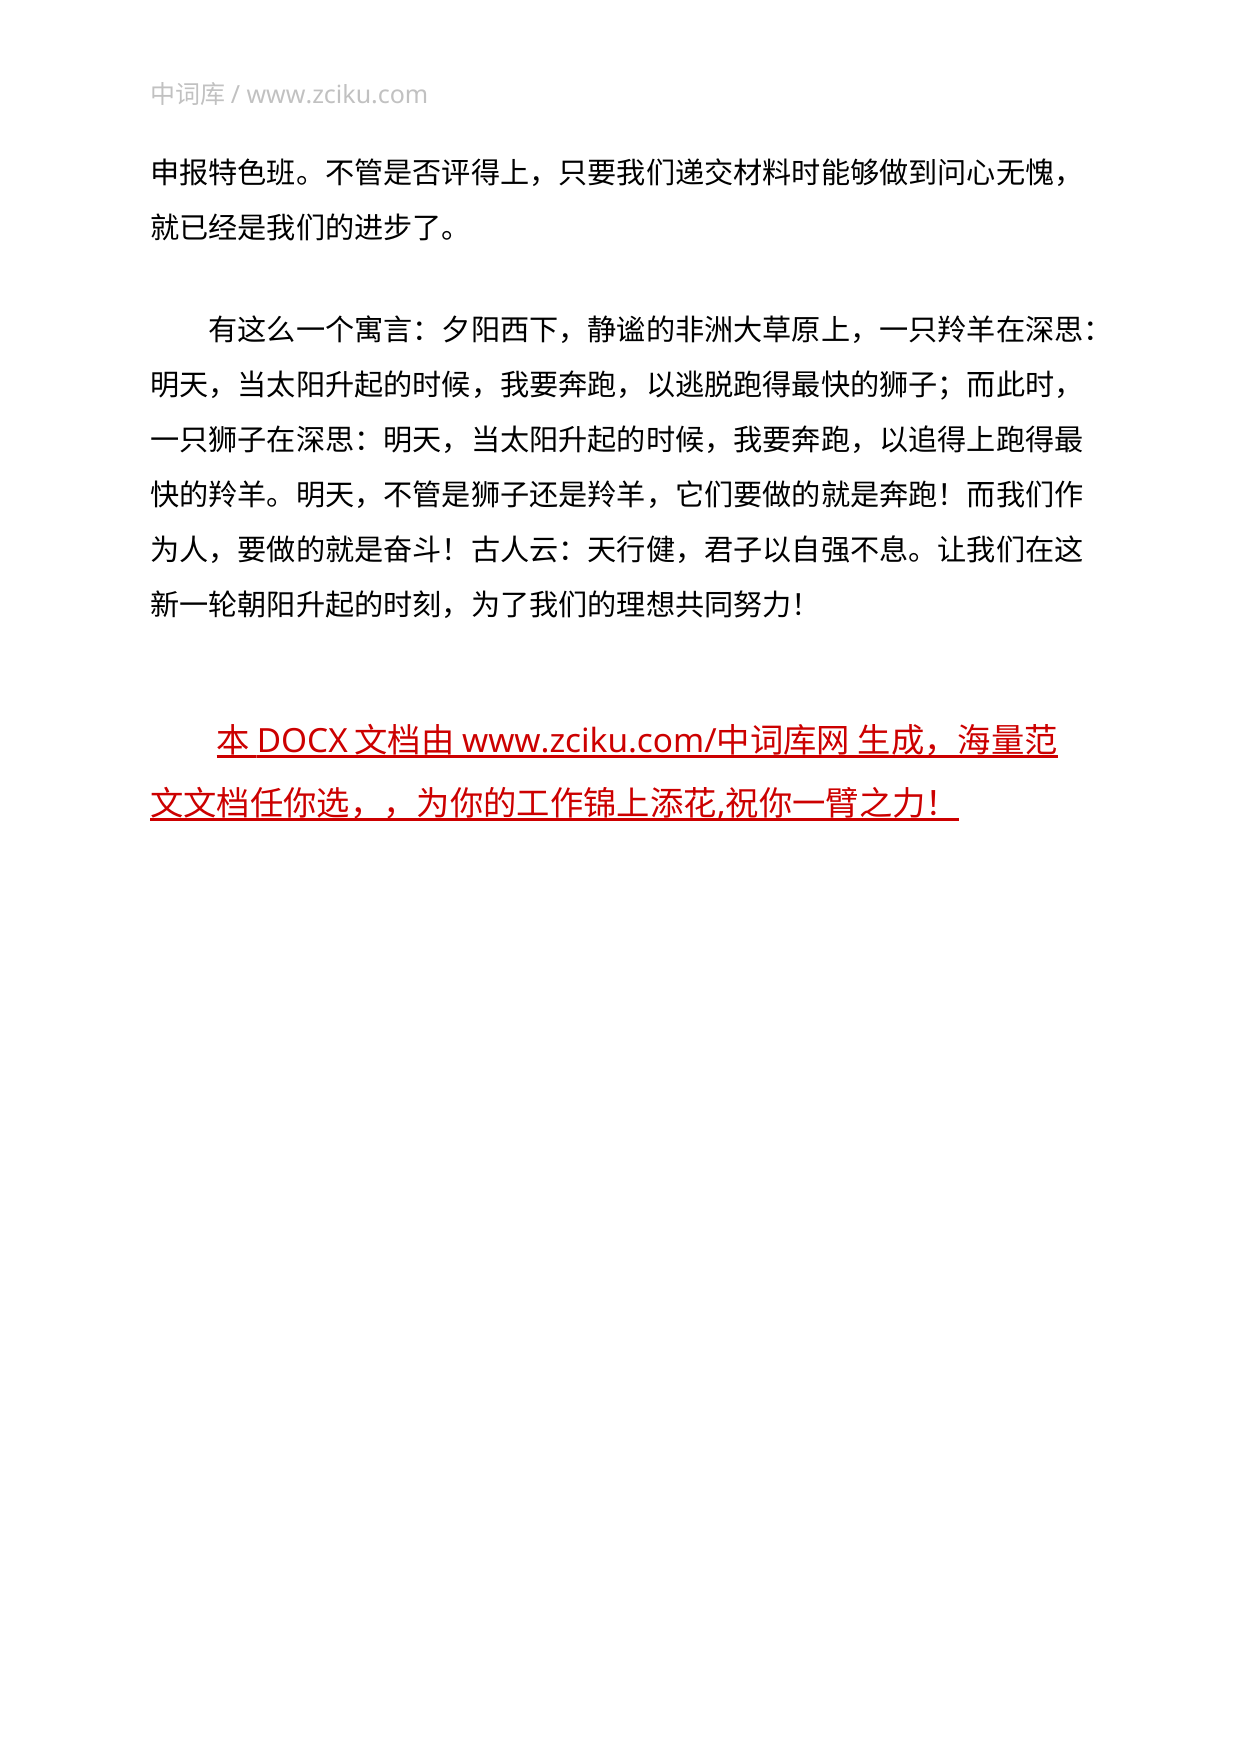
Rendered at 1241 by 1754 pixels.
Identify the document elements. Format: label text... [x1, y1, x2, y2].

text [150, 150, 1090, 247]
text 有这么一个寓言：夕阳西下，静谧的非洲大草原上，一只羚羊在深思：明天，当太阳升起的时候，我要奔跑，以逃脱跑得最快的狮子；而此时，一只狮子在深思：明天，当太阳升起的时候，我要奔跑，以追得上跑得最快的羚羊。明天，不管是狮子还是羚羊，它们要做的就是奔跑！而我们作为人，要做的就是奋斗！古人云：天行健，君子以自强不息。让我们在这新一轮朝阳升起的时刻，为了我们的理想共同努力！ [150, 307, 1090, 623]
text 本DOCX文档由 www.zciku.com/中词库网 生成，海量范文文档任你选，，为你的工作锦上添花,祝你一臂之力！ [150, 714, 1090, 825]
